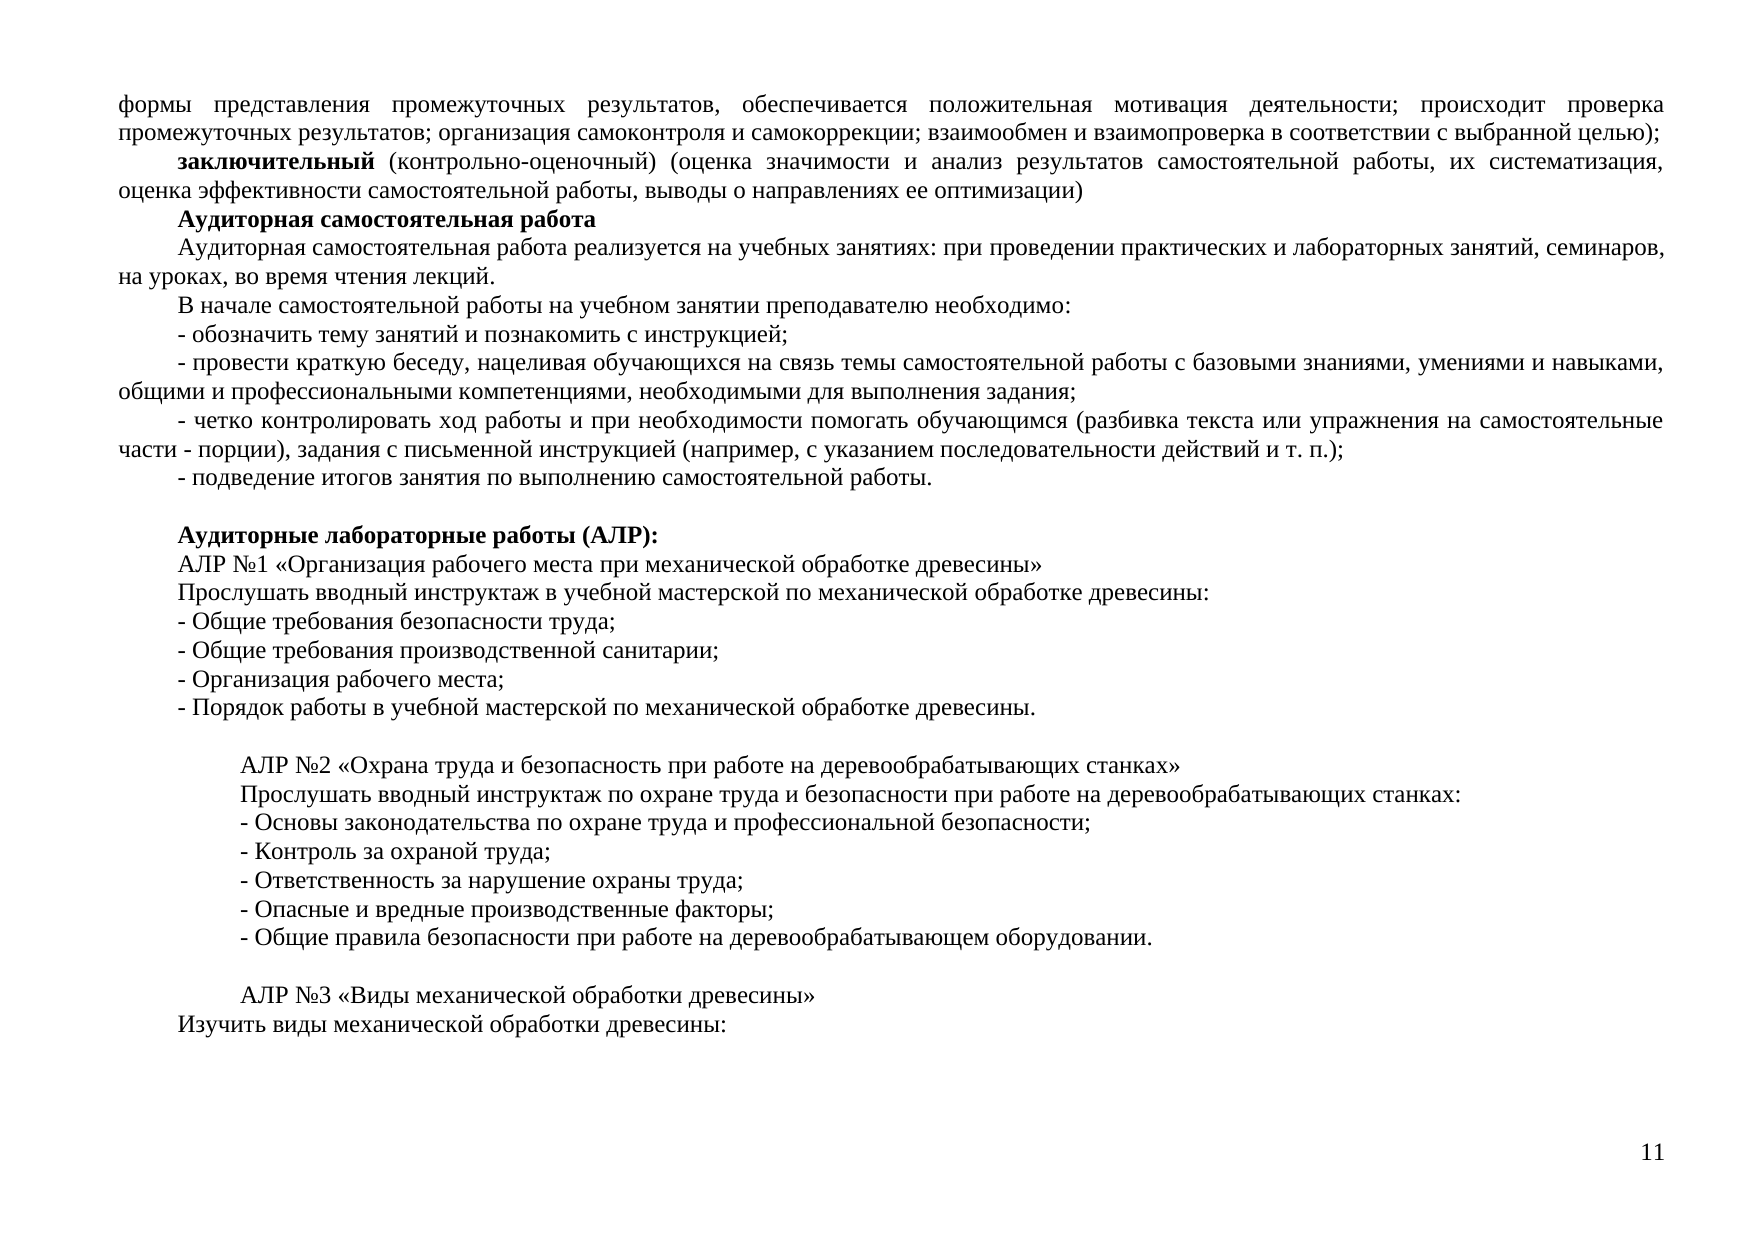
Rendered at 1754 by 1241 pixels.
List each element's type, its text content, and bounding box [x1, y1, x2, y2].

text - Ответственность за нарушение охраны труда; [177, 865, 1665, 894]
text - провести краткую беседу, нацеливая обучающихся на связь темы самостоятельной работы с базовыми знаниями, умениями и навыками, общими и профессиональными компетенциями, необходимыми для выполнения задания; [118, 347, 1665, 405]
text заключительный (контрольно-оценочный) (оценка значимости и анализ результатов самостоятельной работы, их систематизация, оценка эффективности самостоятельной работы, выводы о направлениях ее оптимизации) [118, 146, 1665, 204]
text - Организация рабочего места; [118, 664, 1665, 692]
text - обозначить тему занятий и познакомить с инструкцией; [118, 319, 1665, 347]
text Прослушать вводный инструктаж в учебной мастерской по механической обработке древесины: [118, 577, 1665, 606]
text - Порядок работы в учебной мастерской по механической обработке древесины. [118, 692, 1665, 721]
text - подведение итогов занятия по выполнению самостоятельной работы. [118, 462, 1665, 491]
text Аудиторная самостоятельная работа [118, 204, 1665, 232]
text Аудиторная самостоятельная работа реализуется на учебных занятиях: при проведении практических и лабораторных занятий, семинаров, на уроках, во время чтения лекций. [118, 232, 1665, 290]
text Изучить виды механической обработки древесины: [118, 1009, 1665, 1037]
text АЛР №2 «Охрана труда и безопасность при работе на деревообрабатывающих станках» [177, 750, 1665, 779]
text - Общие правила безопасности при работе на деревообрабатывающем оборудовании. [177, 922, 1665, 951]
text Аудиторные лабораторные работы (АЛР): [118, 520, 1665, 549]
text - Общие требования производственной санитарии; [118, 635, 1665, 664]
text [118, 89, 1665, 146]
text - Опасные и вредные производственные факторы; [177, 894, 1665, 922]
text АЛР №3 «Виды механической обработки древесины» [177, 980, 1665, 1009]
text АЛР №1 «Организация рабочего места при механической обработке древесины» [118, 549, 1665, 577]
text - Общие требования безопасности труда; [118, 606, 1665, 635]
text - четко контролировать ход работы и при необходимости помогать обучающимся (разбивка текста или упражнения на самостоятельные части - порции), задания с письменной инструкцией (например, с указанием последовательности действий и т. п.); [118, 405, 1665, 462]
text - Основы законодательства по охране труда и профессиональной безопасности; [177, 807, 1665, 836]
text Прослушать вводный инструктаж по охране труда и безопасности при работе на деревообрабатывающих станках: [177, 779, 1665, 807]
text В начале самостоятельной работы на учебном занятии преподавателю необходимо: [118, 290, 1665, 319]
text - Контроль за охраной труда; [177, 836, 1665, 865]
